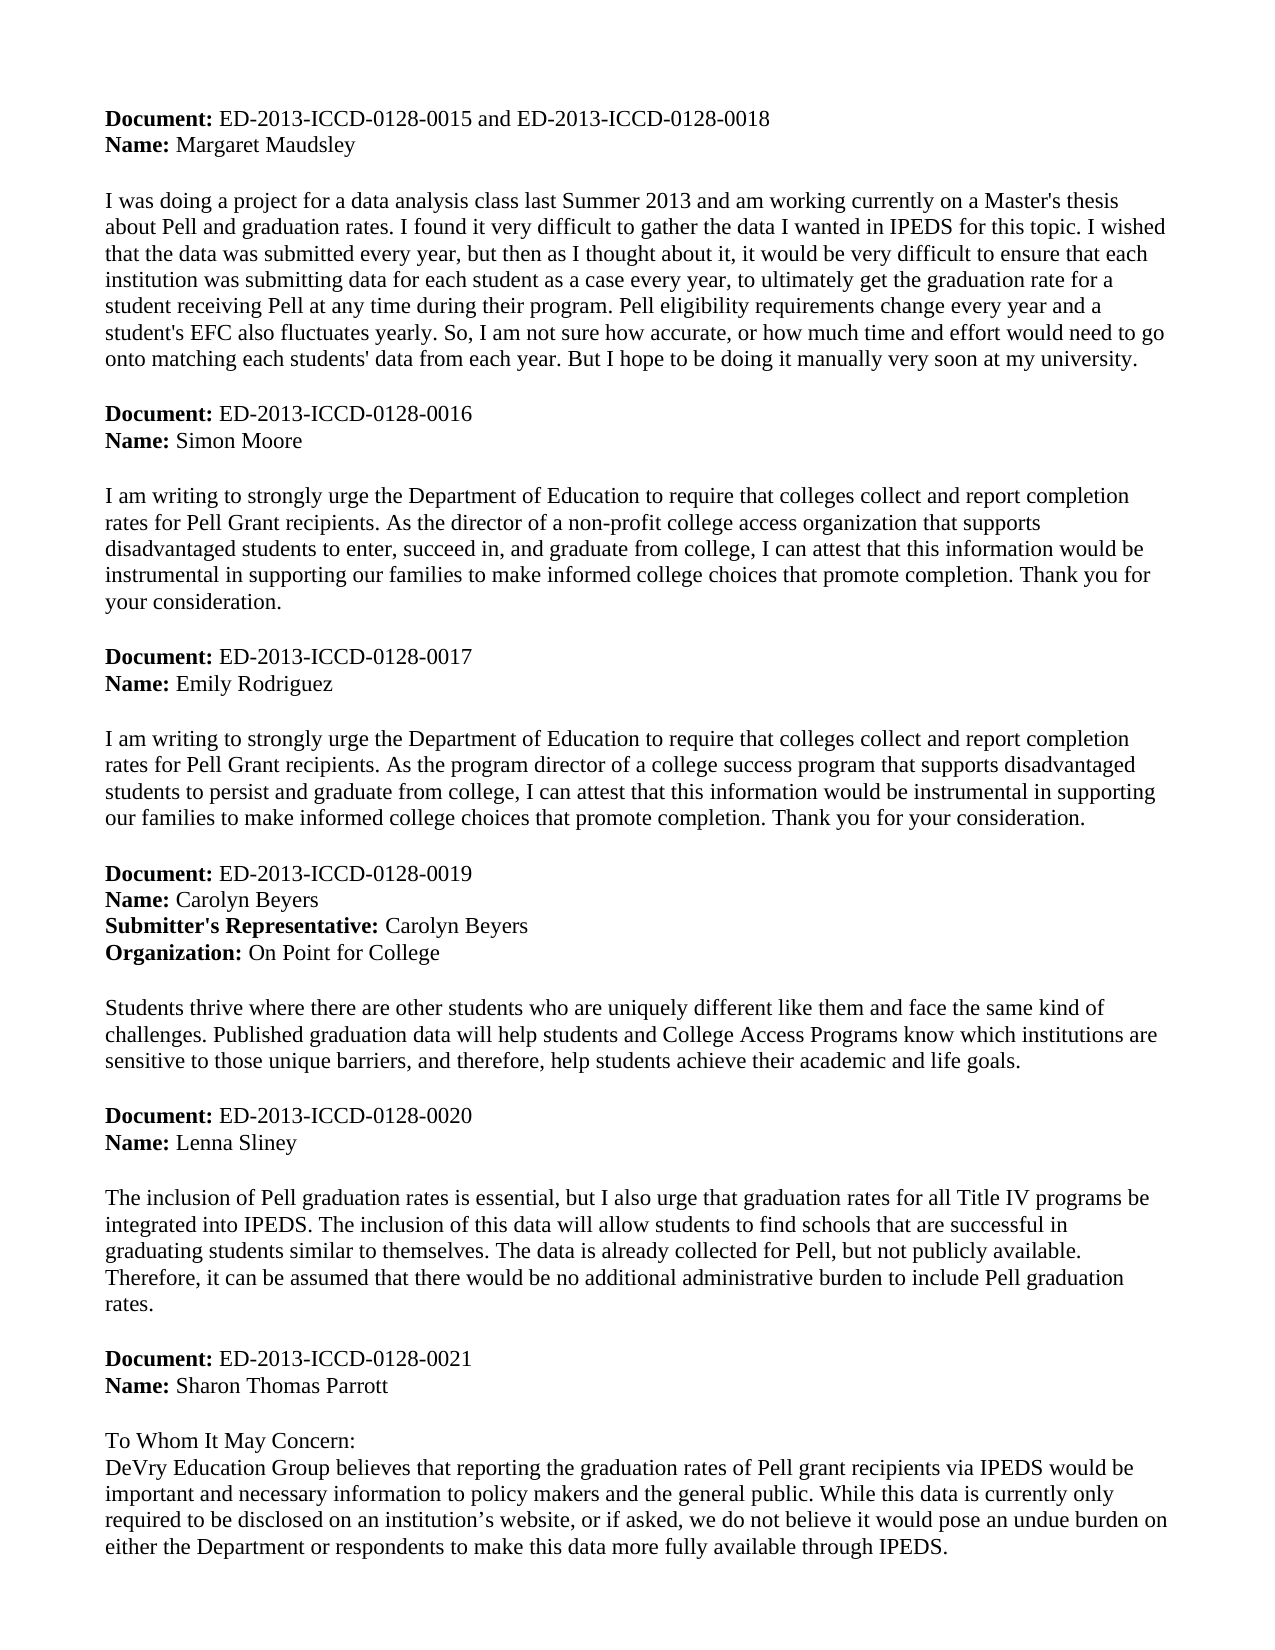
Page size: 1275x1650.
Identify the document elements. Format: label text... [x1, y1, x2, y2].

text Students thrive where there are other students who are uniquely different like them and face the same kind of challenges. Published graduation data will help students and College Access Programs know which institutions are sensitive to those unique barriers, and therefore, help students achieve their academic and life goals. [105, 994, 1170, 1073]
text Document: ED-2013-ICCD-0128-0020 Name: Lenna Sliney [105, 1103, 1170, 1155]
text Document: ED-2013-ICCD-0128-0016 Name: Simon Moore [105, 401, 1170, 453]
text Document: ED-2013-ICCD-0128-0017 Name: Emily Rodriguez [105, 643, 1170, 696]
text I am writing to strongly urge the Department of Education to require that colleges collect and report completion rates for Pell Grant recipients. As the program director of a college success program that supports disadvantaged students to persist and graduate from college, I can attest that this information would be instrumental in supporting our families to make informed college choices that promote completion. Thank you for your consideration. [105, 725, 1170, 831]
text Document: ED-2013-ICCD-0128-0015 and ED-2013-ICCD-0128-0018 Name: Margaret Maudsley [105, 105, 1170, 158]
text I was doing a project for a data analysis class last Summer 2013 and am working currently on a Master's thesis about Pell and graduation rates. I found it very difficult to gather the data I wanted in IPEDS for this topic. I wished that the data was submitted every year, but then as I thought about it, it would be very difficult to ensure that each institution was submitting data for each student as a case every year, to ultimately get the graduation rate for a student receiving Pell at any time during their program. Pell eligibility requirements change every year and a student's EFC also fluctuates yearly. So, I am not sure how accurate, or how much time and effort would need to go onto matching each students' data from each year. But I hope to be doing it manually very soon at my university. [105, 187, 1170, 371]
text Document: ED-2013-ICCD-0128-0019 Name: Carolyn Beyers Submitter's Representative: Carolyn Beyers Organization: On Point for College [105, 860, 1170, 965]
text The inclusion of Pell graduation rates is essential, but I also urge that graduation rates for all Title IV programs be integrated into IPEDS. The inclusion of this data will allow students to find schools that are successful in graduating students similar to themselves. The data is already collected for Pell, but not publicly available. Therefore, it can be assumed that there would be no additional administrative burden to include Pell graduation rates. [105, 1184, 1170, 1316]
text Document: ED-2013-ICCD-0128-0021 Name: Sharon Thomas Parrott [105, 1345, 1170, 1398]
text I am writing to strongly urge the Department of Education to require that colleges collect and report completion rates for Pell Grant recipients. As the director of a non-profit college access organization that supports disadvantaged students to enter, succeed in, and graduate from college, I can attest that this information would be instrumental in supporting our families to make informed college choices that promote completion. Thank you for your consideration. [105, 482, 1170, 614]
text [105, 1427, 1170, 1585]
